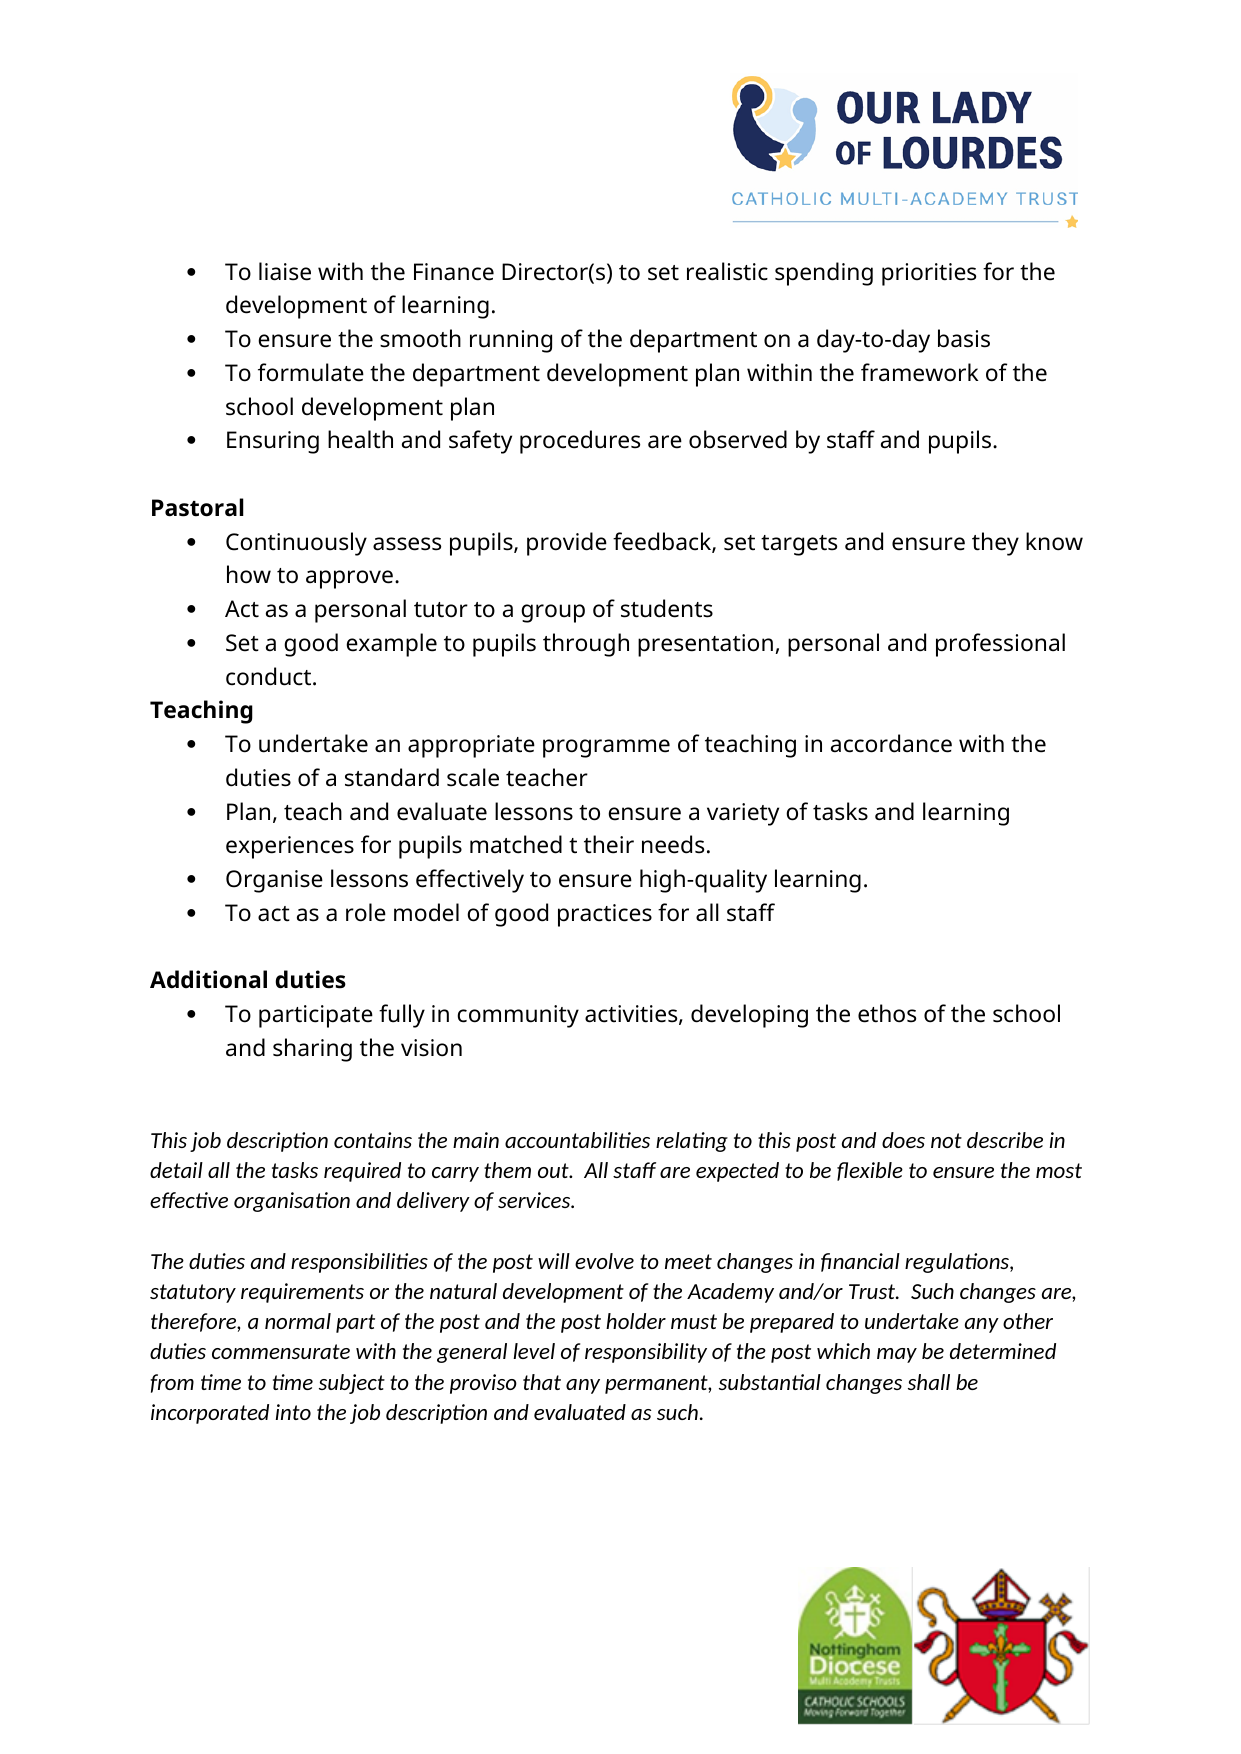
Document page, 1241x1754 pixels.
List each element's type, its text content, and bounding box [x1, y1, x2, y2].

list The duties and responsibilities of the post will evolve to meet changes in financial regulations, statutory requirements or the natural development of the Academy and/or Trust. Such changes are, therefore, a normal part of the post and the post holder must be prepared to undertake any other duties commensurate with the general level of responsibility of the post which may be determined from time to time subject to the proviso that any permanent, substantial changes shall be incorporated into the job description and evaluated as such. [150, 1247, 1090, 1426]
text Pastoral [150, 492, 1090, 523]
picture [798, 1567, 1091, 1726]
list To participate fully in community activities, developing the ethos of the school and sharing the vision [187, 998, 1090, 1063]
list This job description contains the main accountabilities relating to this post and does not describe in detail all the tasks required to carry them out. All staff are expected to be flexible to ensure the most effective organisation and delivery of services. [150, 1126, 1090, 1214]
list To undertake an appropriate programme of teaching in accordance with the duties of a standard scale teacher [187, 728, 1090, 793]
list To liaise with the Finance Director(s) to set realistic spending priorities for the development of learning. [187, 256, 1090, 321]
picture [729, 73, 1078, 228]
list Set a good example to pupils through presentation, personal and professional conduct. [187, 627, 1090, 692]
text Teaching [150, 694, 1090, 726]
list To ensure the smooth running of the department on a day-to-day basis [187, 323, 1090, 354]
list Continuously assess pupils, provide feedback, set targets and ensure they know how to approve. [187, 526, 1090, 591]
list Plan, teach and evaluate lessons to ensure a variety of tasks and learning experiences for pupils matched t their needs. [187, 796, 1090, 861]
list Act as a personal tutor to a group of students [187, 593, 1090, 624]
list Organise lessons effectively to ensure high-quality learning. [187, 863, 1090, 894]
list To act as a role model of good practices for all staff [187, 897, 1090, 928]
text Additional duties [150, 964, 1090, 996]
list To formulate the department development plan within the framework of the school development plan [187, 357, 1090, 422]
list Ensuring health and safety procedures are observed by staff and pupils. [187, 424, 1090, 456]
